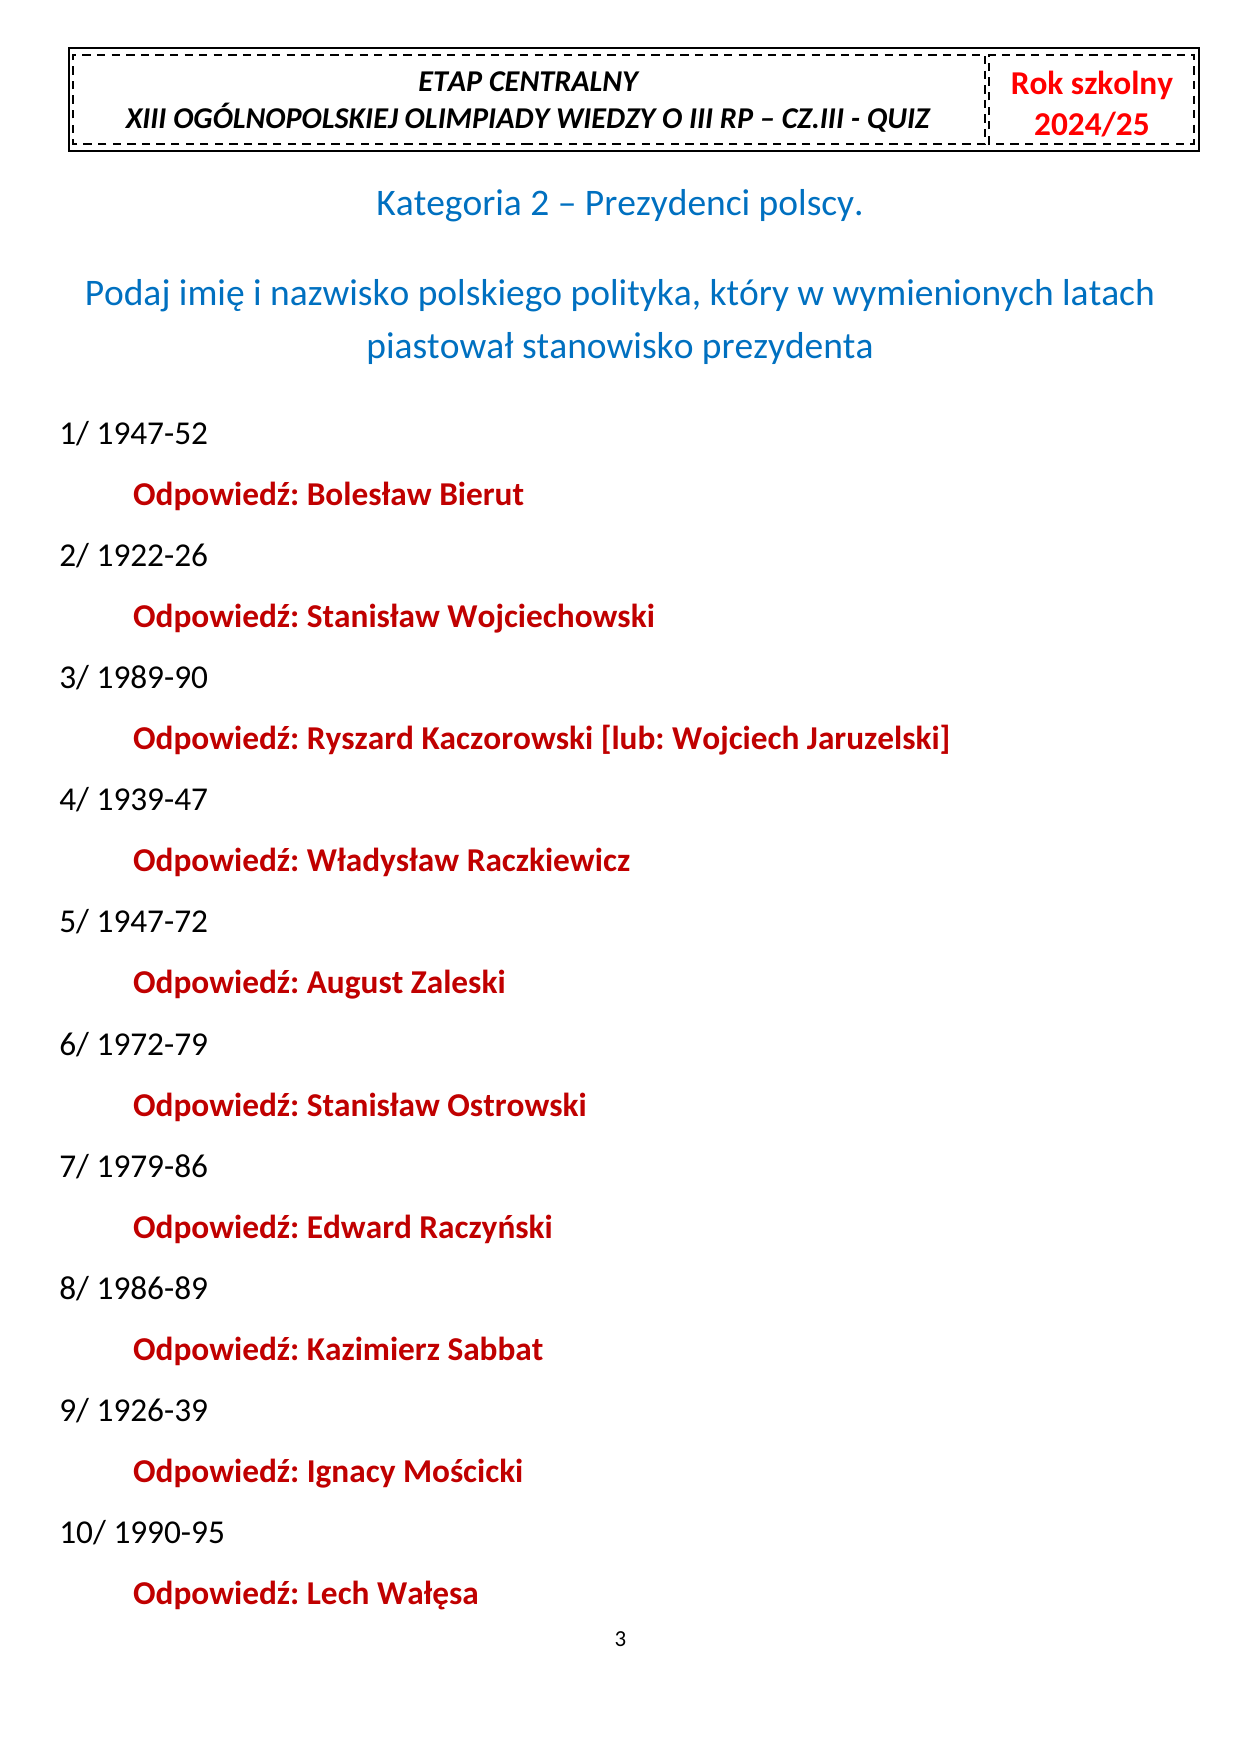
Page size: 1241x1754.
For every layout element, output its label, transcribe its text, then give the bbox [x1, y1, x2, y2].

text Odpowiedź: Bolesław Bierut [59, 473, 1181, 514]
text 3/ 1989-90 [59, 656, 1181, 697]
text Kategoria 2 – Prezydenci polscy. [59, 179, 1181, 225]
text Odpowiedź: Edward Raczyński [59, 1206, 1181, 1246]
text 9/ 1926-39 [59, 1389, 1181, 1429]
text Odpowiedź: Władysław Raczkiewicz [59, 839, 1181, 880]
text 2/ 1922-26 [59, 534, 1181, 575]
text Podaj imię i nazwisko polskiego polityka, który w wymienionych latach piastował stanowisko prezydenta [59, 269, 1181, 368]
text Odpowiedź: Stanisław Ostrowski [59, 1084, 1181, 1124]
text Odpowiedź: Ryszard Kaczorowski [lub: Wojciech Jaruzelski] [59, 717, 1181, 758]
text Odpowiedź: Kazimierz Sabbat [59, 1328, 1181, 1368]
text 4/ 1939-47 [59, 778, 1181, 819]
text Odpowiedź: Lech Wałęsa [59, 1572, 1181, 1613]
text 10/ 1990-95 [59, 1511, 1181, 1552]
text Odpowiedź: Ignacy Mościcki [59, 1450, 1181, 1491]
text Odpowiedź: Stanisław Wojciechowski [59, 595, 1181, 636]
text Odpowiedź: August Zaleski [59, 962, 1181, 1002]
text 7/ 1979-86 [59, 1145, 1181, 1185]
text 1/ 1947-52 [59, 412, 1181, 453]
text 6/ 1972-79 [59, 1023, 1181, 1063]
text 5/ 1947-72 [59, 901, 1181, 941]
text 8/ 1986-89 [59, 1267, 1181, 1307]
